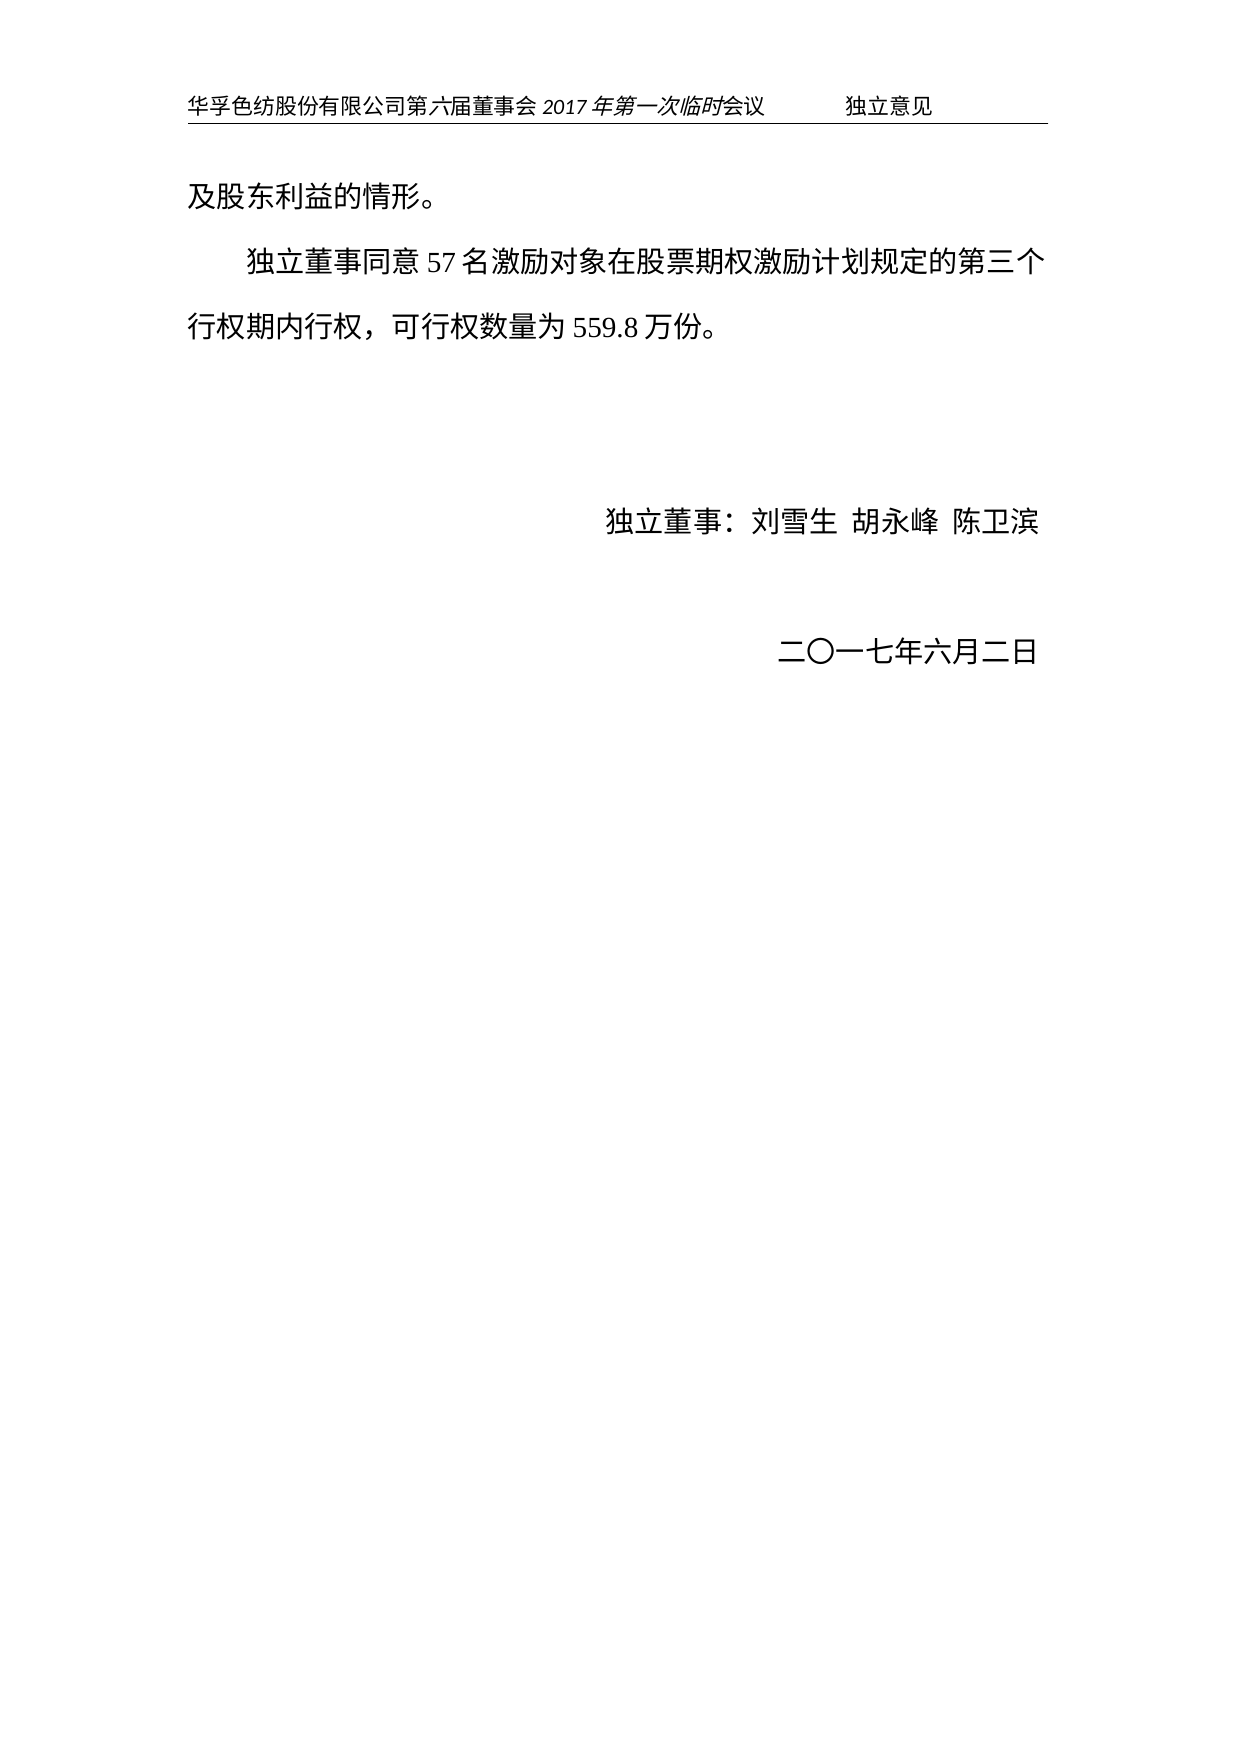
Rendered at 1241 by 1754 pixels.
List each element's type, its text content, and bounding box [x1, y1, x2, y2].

text 独立董事同意57名激励对象在股票期权激励计划规定的第三个行权期内行权，可行权数量为559.8万份。 [187, 227, 1048, 357]
text 二〇一七年六月二日 [187, 617, 1040, 682]
text 独立董事：刘雪生 胡永峰 陈卫滨 [187, 487, 1040, 552]
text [187, 162, 1048, 227]
